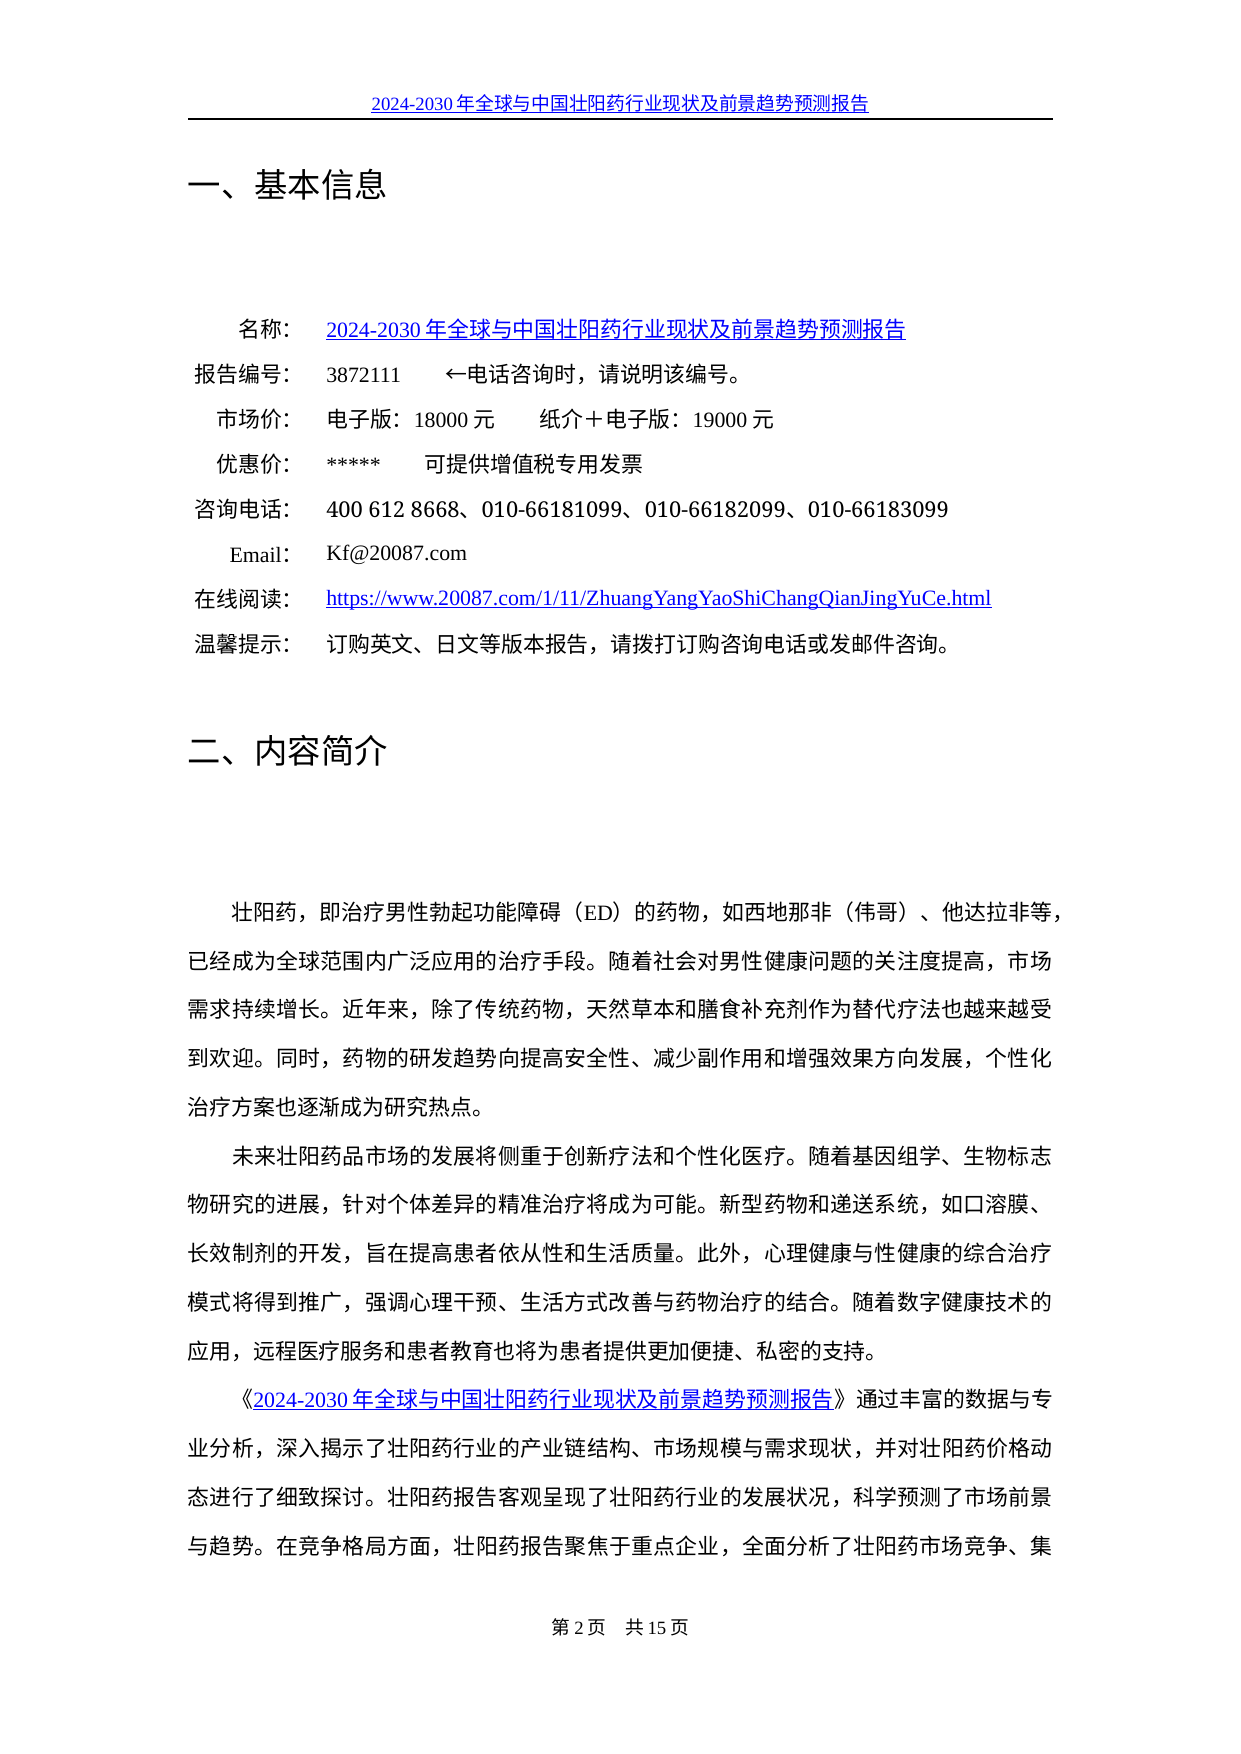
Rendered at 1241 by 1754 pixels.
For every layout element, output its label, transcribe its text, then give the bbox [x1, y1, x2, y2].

table_cell 市场价： [167, 402, 315, 447]
table_cell 在线阅读： [167, 582, 315, 627]
table_header 2024-2030年全球与中国壮阳药行业现状及前景趋势预测报告 [315, 312, 1073, 357]
table_cell [315, 582, 1073, 627]
title 一、基本信息 [187, 150, 1053, 215]
table_cell 订购英文、日文等版本报告，请拨打订购咨询电话或发邮件咨询。 [315, 627, 1073, 672]
table_cell ***** 可提供增值税专用发票 [315, 447, 1073, 492]
table_cell 温馨提示： [167, 627, 315, 672]
table_cell 3872111 ←电话咨询时，请说明该编号。 [315, 357, 1073, 402]
table_header 名称： [167, 312, 315, 357]
table_cell 咨询电话： [167, 492, 315, 537]
table_cell Email： [167, 537, 315, 582]
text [187, 894, 1053, 1561]
title 二、内容简介 [187, 717, 1053, 782]
table_cell 报告编号： [167, 357, 315, 402]
table_cell Kf@20087.com [315, 537, 1073, 582]
table_cell 电子版：18000 元 纸介＋电子版：19000 元 [315, 402, 1073, 447]
table_cell 400 612 8668、010-66181099、010-66182099、010-66183099 [315, 492, 1073, 537]
table_cell 优惠价： [167, 447, 315, 492]
